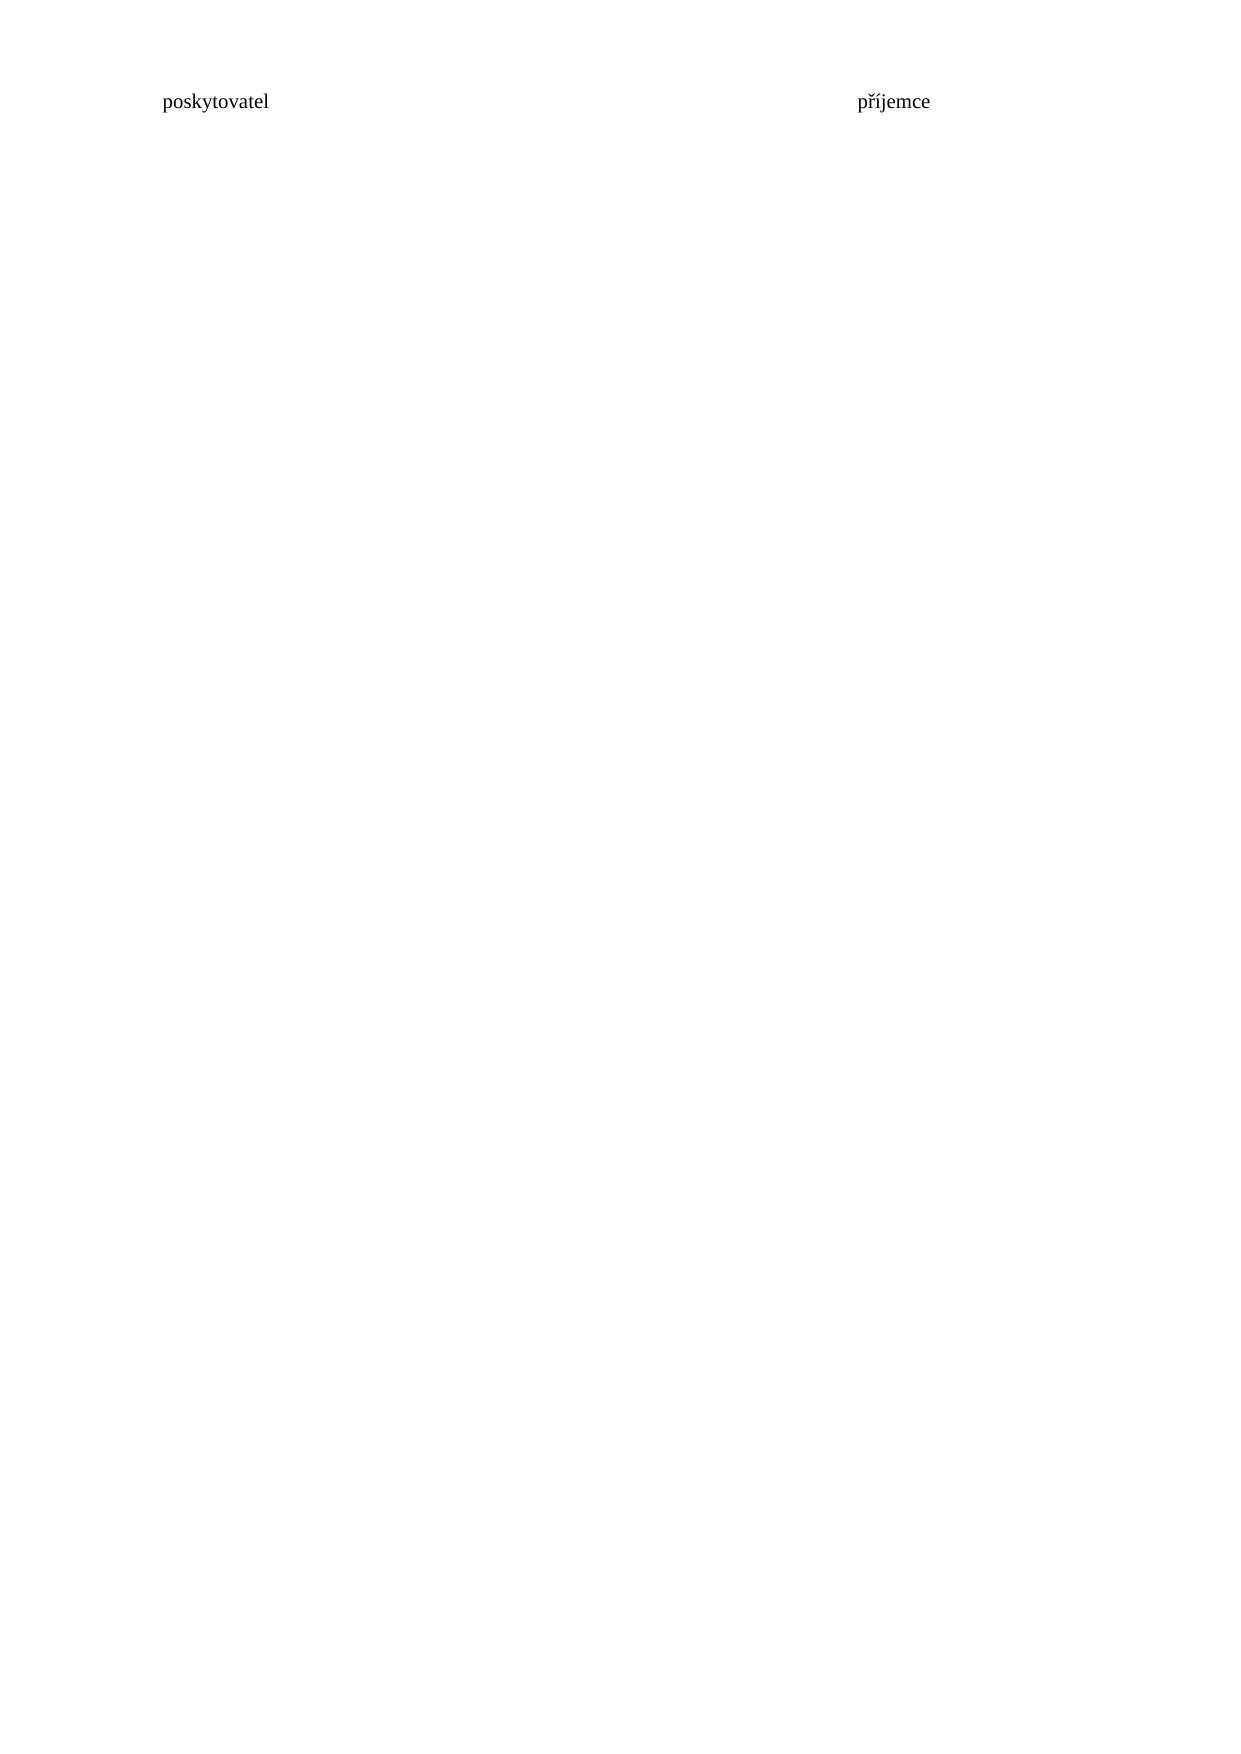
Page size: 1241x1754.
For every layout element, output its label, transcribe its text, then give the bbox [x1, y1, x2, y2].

text poskytovatel příjemce [89, 89, 1152, 113]
